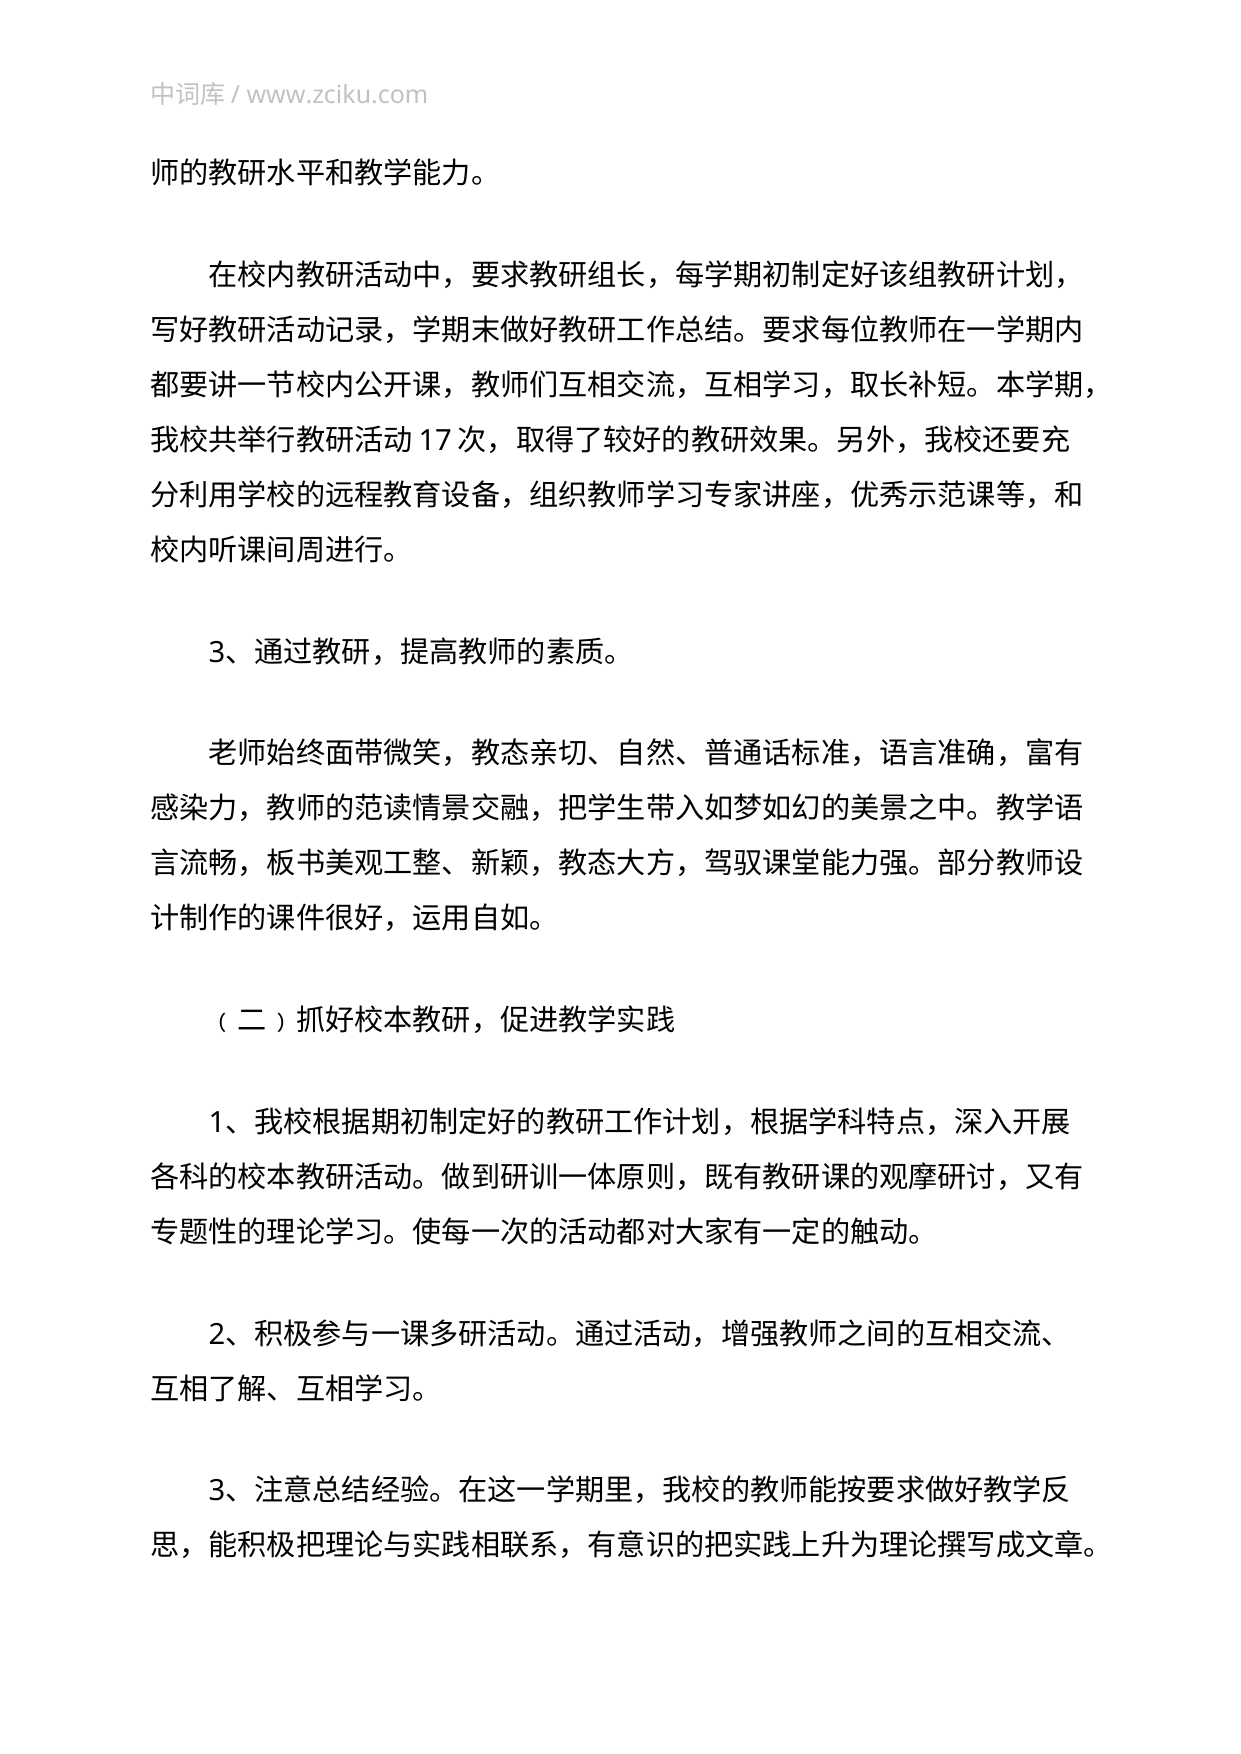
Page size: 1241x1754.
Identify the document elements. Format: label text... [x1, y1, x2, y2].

text 2、积极参与一课多研活动。通过活动，增强教师之间的互相交流、互相了解、互相学习。 [150, 1310, 1090, 1407]
text 1、我校根据期初制定好的教研工作计划，根据学科特点，深入开展各科的校本教研活动。做到研训一体原则，既有教研课的观摩研讨，又有专题性的理论学习。使每一次的活动都对大家有一定的触动。 [150, 1098, 1090, 1251]
text 3、通过教研，提高教师的素质。 [150, 628, 1090, 671]
text 老师始终面带微笑，教态亲切、自然、普通话标准，语言准确，富有感染力，教师的范读情景交融，把学生带入如梦如幻的美景之中。教学语言流畅，板书美观工整、新颖，教态大方，驾驭课堂能力强。部分教师设计制作的课件很好，运用自如。 [150, 730, 1090, 937]
text 在校内教研活动中，要求教研组长，每学期初制定好该组教研计划，写好教研活动记录，学期末做好教研工作总结。要求每位教师在一学期内都要讲一节校内公开课，教师们互相交流，互相学习，取长补短。本学期，我校共举行教研活动17次，取得了较好的教研效果。另外，我校还要充分利用学校的远程教育设备，组织教师学习专家讲座，优秀示范课等，和校内听课间周进行。 [150, 252, 1090, 569]
text 3、注意总结经验。在这一学期里，我校的教师能按要求做好教学反思，能积极把理论与实践相联系，有意识的把实践上升为理论撰写成文章。 [150, 1467, 1090, 1564]
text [150, 150, 1090, 192]
text ﹙二﹚抓好校本教研，促进教学实践 [150, 997, 1090, 1039]
